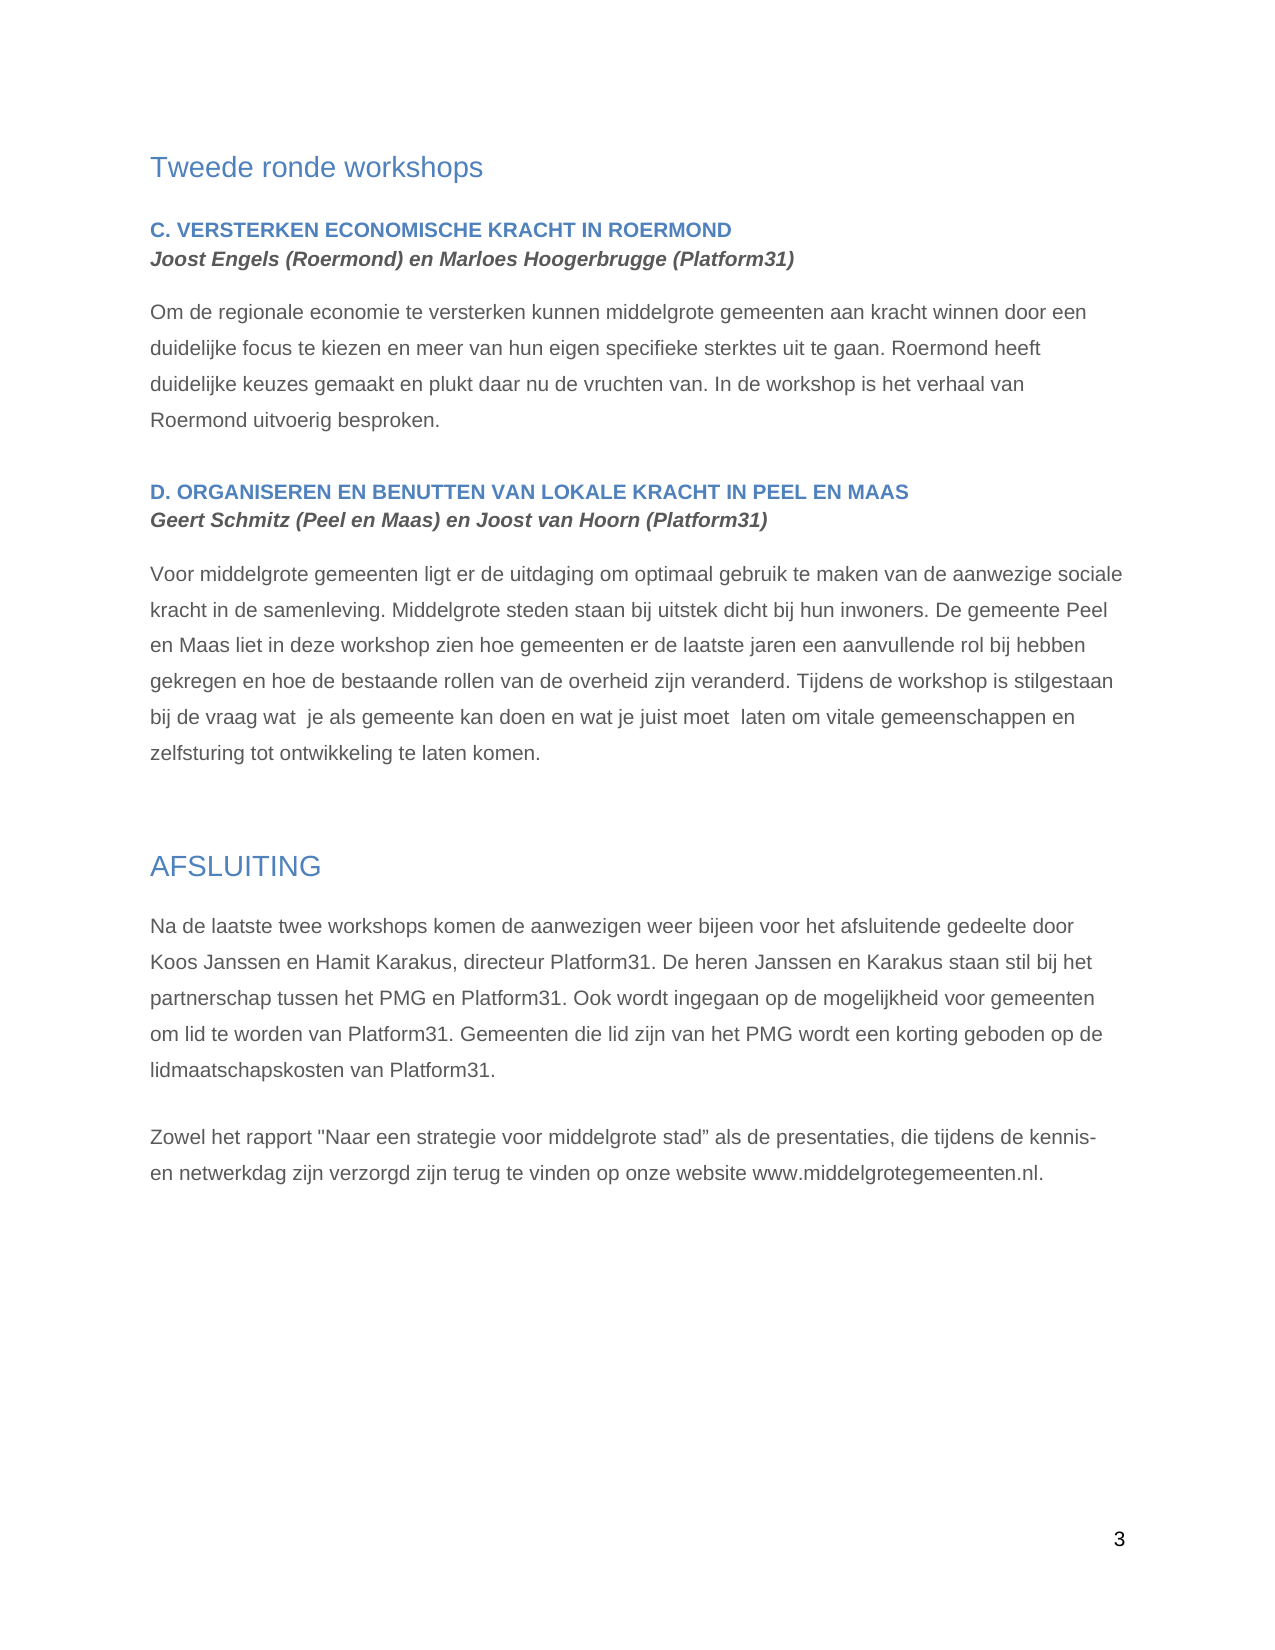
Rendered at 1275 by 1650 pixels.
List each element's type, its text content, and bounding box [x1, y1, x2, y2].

subtitle Tweede ronde workshops [150, 150, 1125, 183]
text Om de regionale economie te versterken kunnen middelgrote gemeenten aan kracht winnen door een duidelijke focus te kiezen en meer van hun eigen specifieke sterktes uit te gaan. Roermond heeft duidelijke keuzes gemaakt en plukt daar nu de vruchten van. In de workshop is het verhaal van Roermond uitvoerig besproken. [150, 299, 1125, 431]
subtitle D. ORGANISEREN EN BENUTTEN VAN LOKALE KRACHT IN PEEL EN MAAS Geert Schmitz (Peel en Maas) en Joost van Hoorn (Platform31) [150, 474, 1125, 532]
text Voor middelgrote gemeenten ligt er de uitdaging om optimaal gebruik te maken van de aanwezige sociale kracht in de samenleving. Middelgrote steden staan bij uitstek dicht bij hun inwoners. De gemeente Peel en Maas liet in deze workshop zien hoe gemeenten er de laatste jaren een aanvullende rol bij hebben gekregen en hoe de bestaande rollen van de overheid zijn veranderd. Tijdens de workshop is stilgestaan bij de vraag wat je als gemeente kan doen en wat je juist moet laten om vitale gemeenschappen en zelfsturing tot ontwikkeling te laten komen. [150, 561, 1125, 765]
text Na de laatste twee workshops komen de aanwezigen weer bijeen voor het afsluitende gedeelte door Koos Janssen en Hamit Karakus, directeur Platform31. De heren Janssen en Karakus staan stil bij het partnerschap tussen het PMG en Platform31. Ook wordt ingegaan op de mogelijkheid voor gemeenten om lid te worden van Platform31. Gemeenten die lid zijn van het PMG wordt een korting geboden op de lidmaatschapskosten van Platform31. [150, 914, 1125, 1081]
text Zowel het rapport "Naar een strategie voor middelgrote stad” als de presentaties, die tijdens de kennis- en netwerkdag zijn verzorgd zijn terug te vinden op onze website www.middelgrotegemeenten.nl. [150, 1125, 1125, 1184]
text AFSLUITING [150, 842, 1125, 882]
subtitle C. VERSTERKEN ECONOMISCHE KRACHT IN ROERMOND Joost Engels (Roermond) en Marloes Hoogerbrugge (Platform31) [150, 213, 1125, 270]
